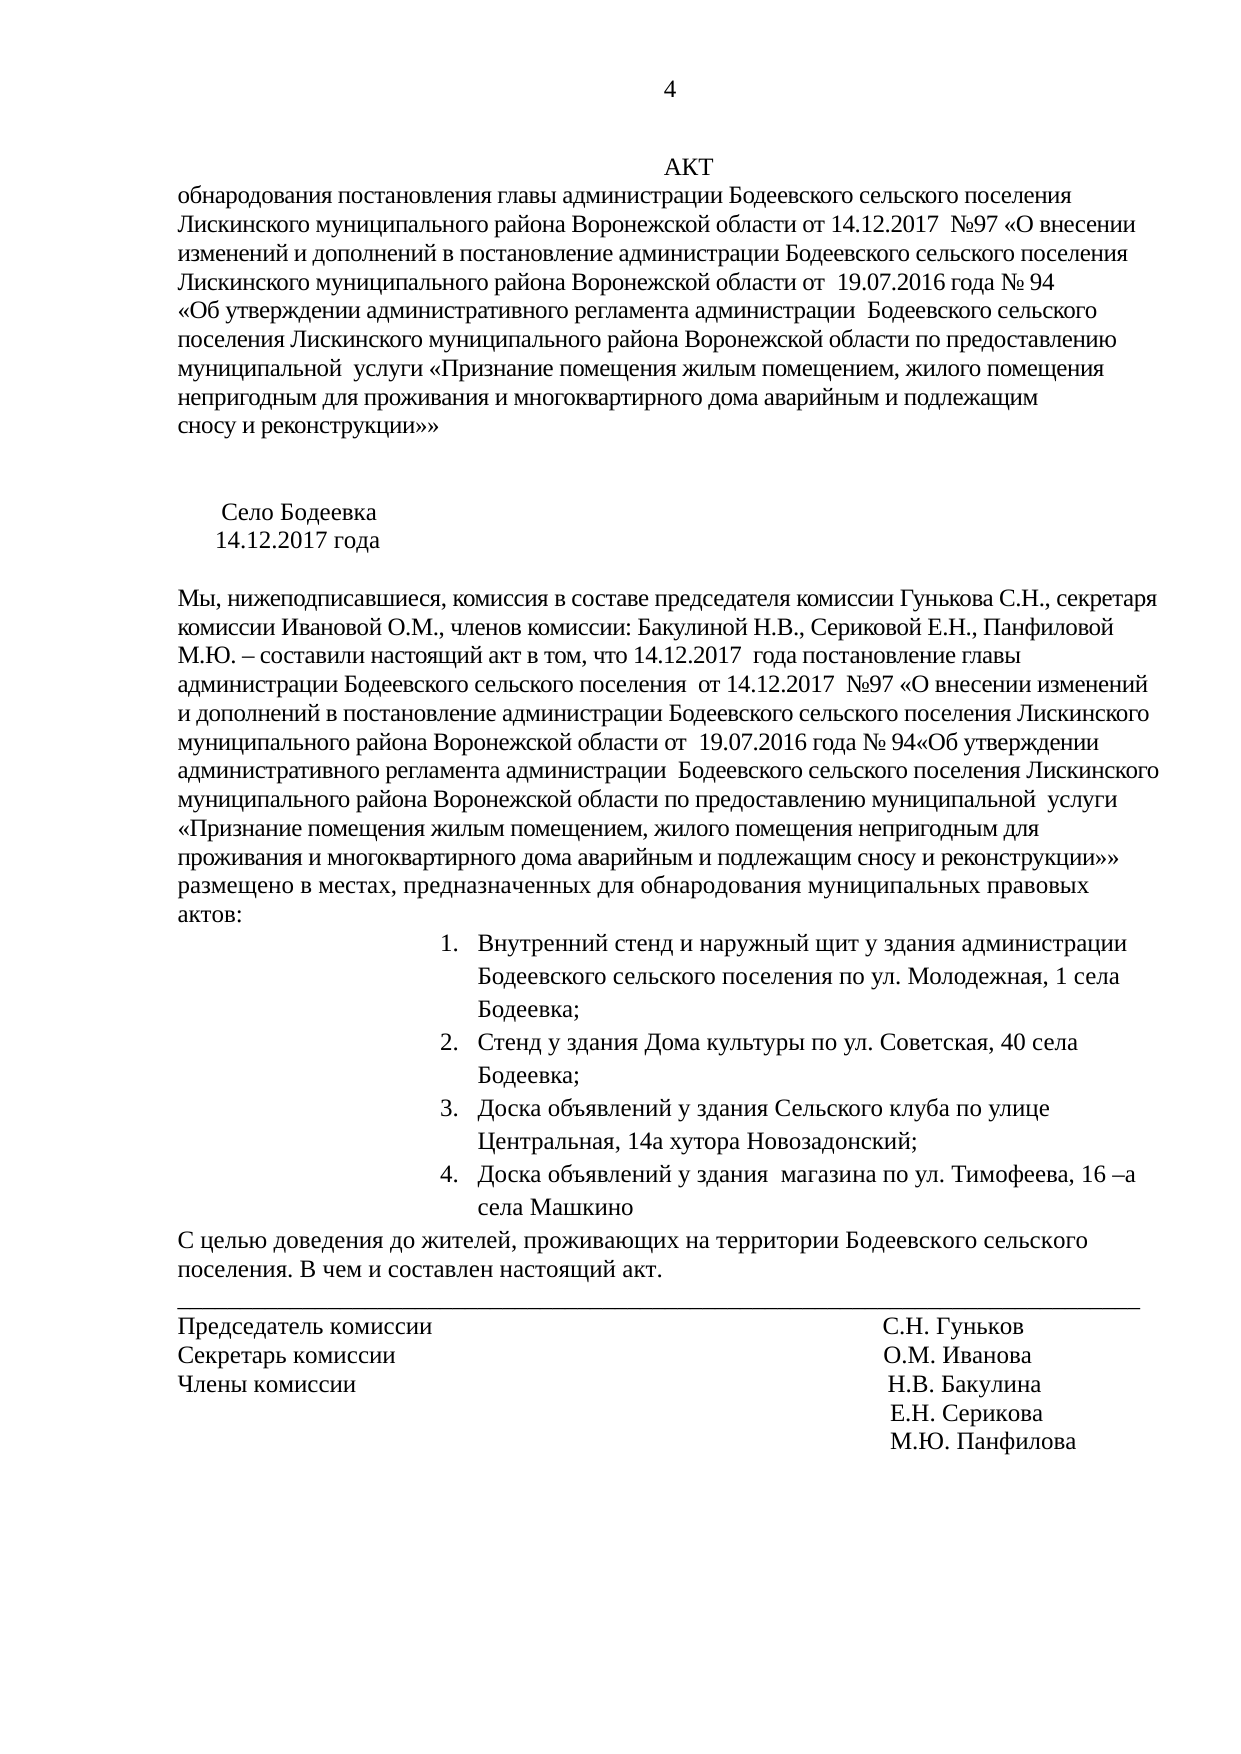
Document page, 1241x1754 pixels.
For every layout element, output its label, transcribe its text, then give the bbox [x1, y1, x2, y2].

list Внутренний стенд и наружный щит у здания администрации Бодеевского сельского поселения по ул. Молодежная, 1 села Бодеевка; [440, 928, 1162, 1023]
text АКТ [215, 152, 1162, 180]
text Е.Н. Серикова [177, 1398, 1162, 1426]
text Председатель комиссии С.Н. Гуньков [177, 1311, 1162, 1340]
list Доска объявлений у здания магазина по ул. Тимофеева, 16 –а села Машкино [440, 1159, 1162, 1221]
text _____________________________________________________________________________ [177, 1283, 1162, 1311]
list Стенд у здания Дома культуры по ул. Советская, 40 села Бодеевка; [440, 1027, 1162, 1089]
text 14.12.2017 года [215, 525, 1162, 554]
text М.Ю. Панфилова [177, 1426, 1162, 1455]
text Члены комиссии Н.В. Бакулина [177, 1369, 1162, 1398]
subtitle сносу и реконструкции»» [177, 410, 1163, 439]
subtitle Мы, нижеподписавшиеся, комиссия в составе председателя комиссии Гунькова С.Н., секретаря комиссии Ивановой О.М., членов комиссии: Бакулиной Н.В., Сериковой Е.Н., Панфиловой М.Ю. – составили настоящий акт в том, что 14.12.2017 года постановление главы администрации Бодеевского сельского поселения от 14.12.2017 №97 «О внесении изменений и дополнений в постановление администрации Бодеевского сельского поселения Лискинского муниципального района Воронежской области от 19.07.2016 года № 94«Об утверждении административного регламента администрации Бодеевского сельского поселения Лискинского муниципального района Воронежской области по предоставлению муниципальной услуги «Признание помещения жилым помещением, жилого помещения непригодным для проживания и многоквартирного дома аварийным и подлежащим сносу и реконструкции»» [177, 583, 1163, 870]
subtitle обнародования постановления главы администрации Бодеевского сельского поселения Лискинского муниципального района Воронежской области от 14.12.2017 №97 «О внесении изменений и дополнений в постановление администрации Бодеевского сельского поселения Лискинского муниципального района Воронежской области от 19.07.2016 года № 94 [177, 180, 1163, 295]
text Секретарь комиссии О.М. Иванова [177, 1340, 1162, 1369]
list Доска объявлений у здания Сельского клуба по улице Центральная, 14а хутора Новозадонский; [440, 1093, 1162, 1155]
text размещено в местах, предназначенных для обнародования муниципальных правовых актов: [177, 870, 1159, 928]
text С целью доведения до жителей, проживающих на территории Бодеевского сельского поселения. В чем и составлен настоящий акт. [177, 1225, 1162, 1283]
text Село Бодеевка [215, 497, 1162, 525]
subtitle «Об утверждении административного регламента администрации Бодеевского сельского поселения Лискинского муниципального района Воронежской области по предоставлению муниципальной услуги «Признание помещения жилым помещением, жилого помещения непригодным для проживания и многоквартирного дома аварийным и подлежащим [177, 295, 1163, 410]
